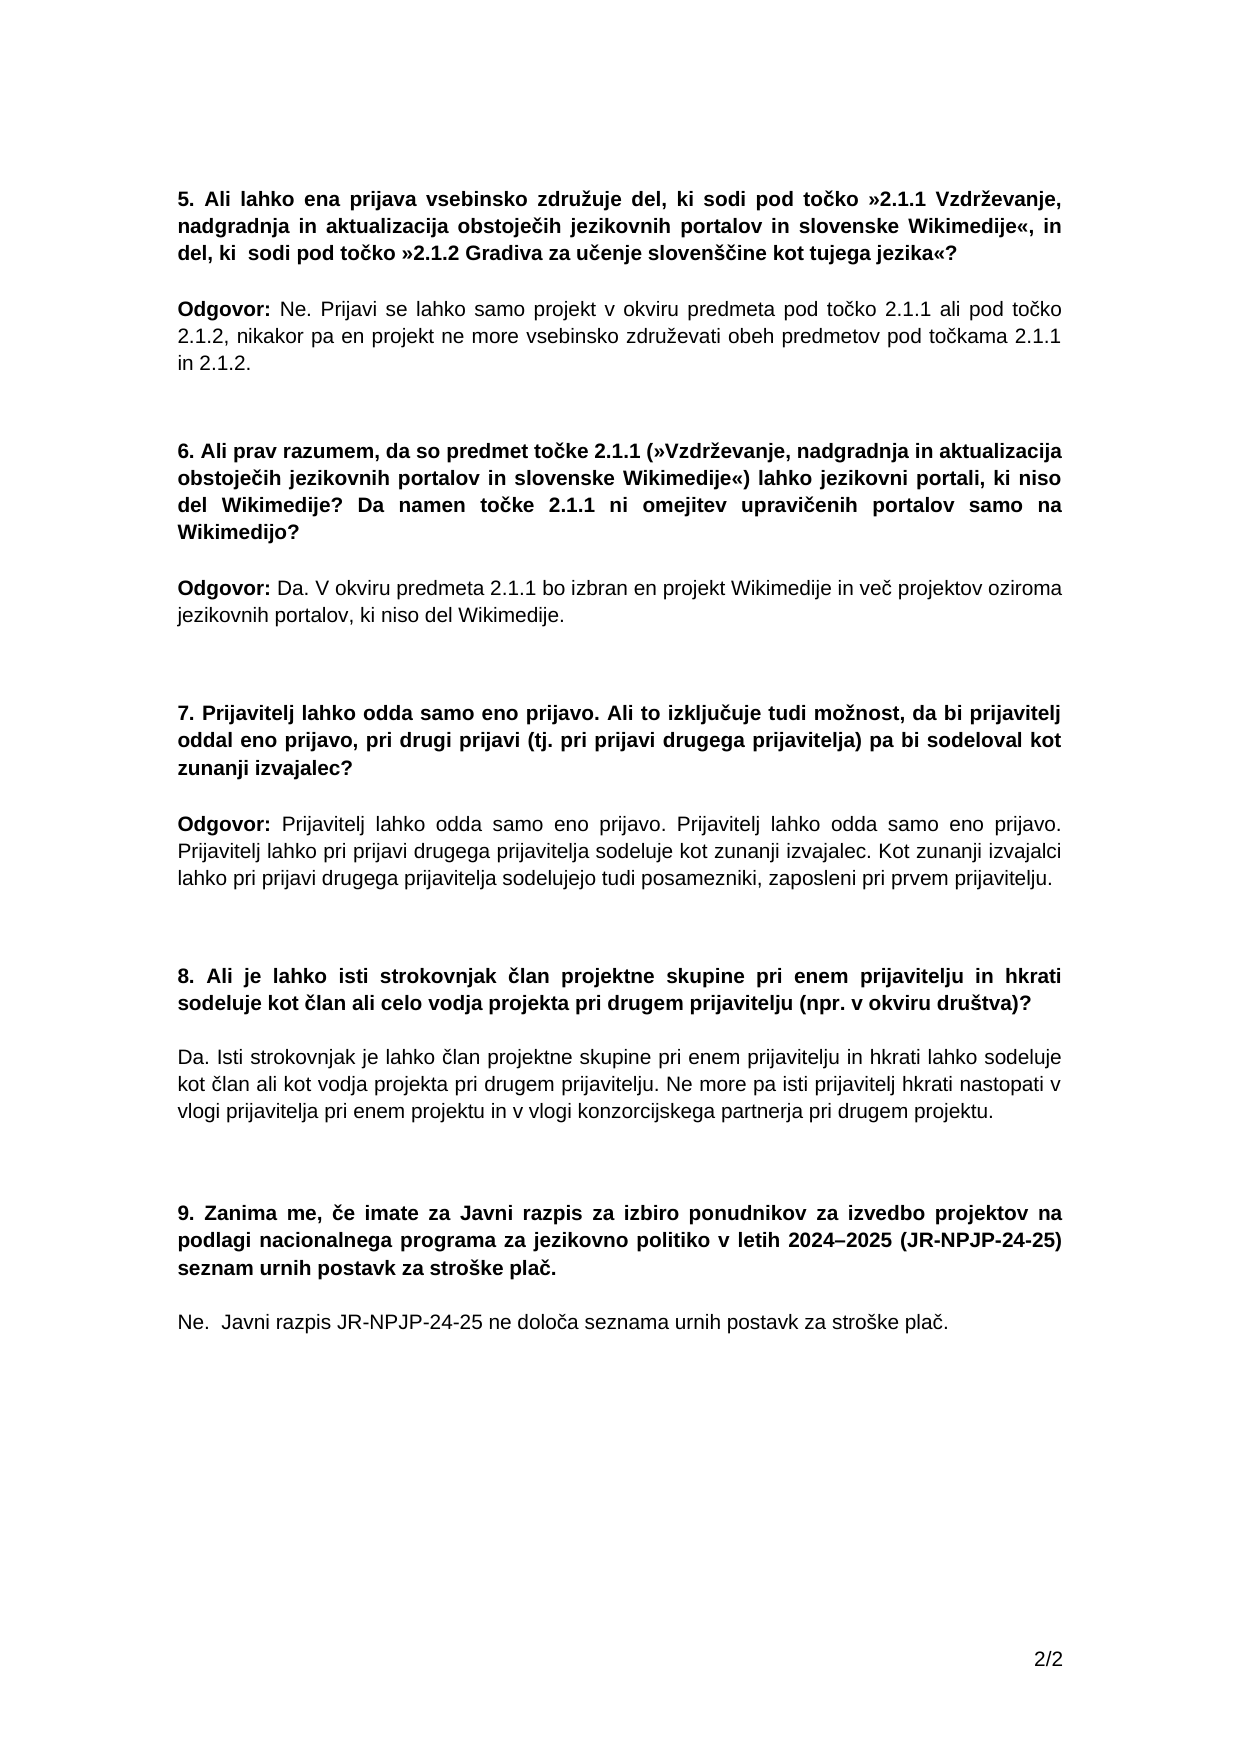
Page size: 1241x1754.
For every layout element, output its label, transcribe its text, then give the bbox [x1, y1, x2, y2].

text 9. Zanima me, če imate za Javni razpis za izbiro ponudnikov za izvedbo projektov na podlagi nacionalnega programa za jezikovno politiko v letih 2024–2025 (JR-NPJP-24-25) seznam urnih postavk za stroške plač. [177, 1199, 1063, 1280]
text 6. Ali prav razumem, da so predmet točke 2.1.1 (»Vzdrževanje, nadgradnja in aktualizacija obstoječih jezikovnih portalov in slovenske Wikimedije«) lahko jezikovni portali, ki niso del Wikimedije? Da namen točke 2.1.1 ni omejitev upravičenih portalov samo na Wikimedijo? [177, 437, 1063, 545]
text Odgovor: Da. V okviru predmeta 2.1.1 bo izbran en projekt Wikimedije in več projektov oziroma jezikovnih portalov, ki niso del Wikimedije. [177, 574, 1063, 628]
text Da. Isti strokovnjak je lahko član projektne skupine pri enem prijavitelju in hkrati lahko sodeluje kot član ali kot vodja projekta pri drugem prijavitelju. Ne more pa isti prijavitelj hkrati nastopati v vlogi prijavitelja pri enem projektu in v vlogi konzorcijskega partnerja pri drugem projektu. [177, 1043, 1063, 1124]
text 8. Ali je lahko isti strokovnjak član projektne skupine pri enem prijavitelju in hkrati sodeluje kot član ali celo vodja projekta pri drugem prijavitelju (npr. v okviru društva)? [177, 962, 1063, 1016]
text Ne. Javni razpis JR-NPJP-24-25 ne določa seznama urnih postavk za stroške plač. [177, 1307, 1063, 1334]
text 7. Prijavitelj lahko odda samo eno prijavo. Ali to izključuje tudi možnost, da bi prijavitelj oddal eno prijavo, pri drugi prijavi (tj. pri prijavi drugega prijavitelja) pa bi sodeloval kot zunanji izvajalec? [177, 699, 1063, 780]
text Odgovor: Ne. Prijavi se lahko samo projekt v okviru predmeta pod točko 2.1.1 ali pod točko 2.1.2, nikakor pa en projekt ne more vsebinsko združevati obeh predmetov pod točkama 2.1.1 in 2.1.2. [177, 295, 1063, 376]
text 5. Ali lahko ena prijava vsebinsko združuje del, ki sodi pod točko »2.1.1 Vzdrževanje, nadgradnja in aktualizacija obstoječih jezikovnih portalov in slovenske Wikimedije«, in del, ki sodi pod točko »2.1.2 Gradiva za učenje slovenščine kot tujega jezika«? [177, 184, 1063, 266]
text Odgovor: Prijavitelj lahko odda samo eno prijavo. Prijavitelj lahko odda samo eno prijavo. Prijavitelj lahko pri prijavi drugega prijavitelja sodeluje kot zunanji izvajalec. Kot zunanji izvajalci lahko pri prijavi drugega prijavitelja sodelujejo tudi posamezniki, zaposleni pri prvem prijavitelju. [177, 809, 1063, 891]
